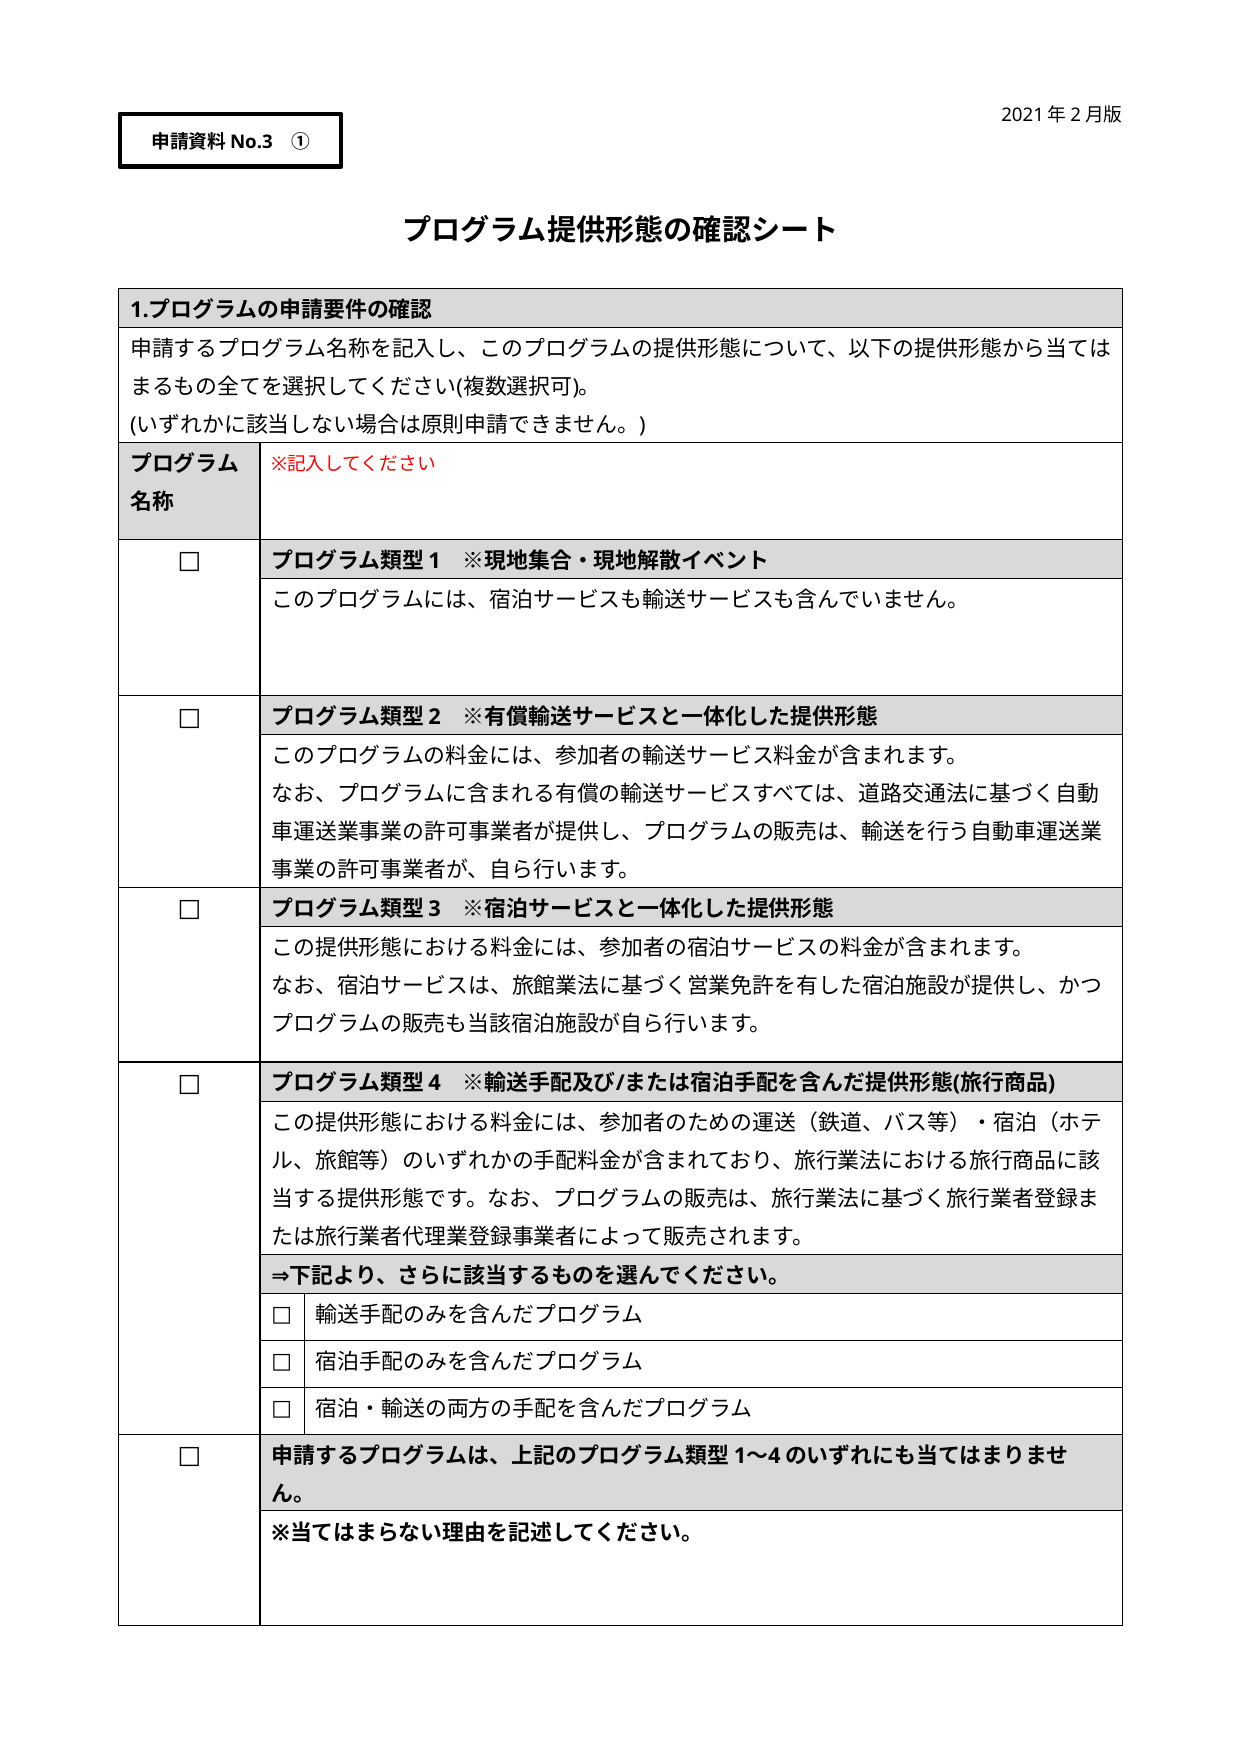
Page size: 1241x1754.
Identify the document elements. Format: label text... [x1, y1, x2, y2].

table_cell プログラム 名称 [119, 443, 259, 539]
table_cell □ [119, 1435, 259, 1625]
table_cell このプログラムの料金には、参加者の輸送サービス料金が含まれます。 なお、プログラムに含まれる有償の輸送サービスすべては、道路交通法に基づく自動車運送業事業の許可事業者が提供し、プログラムの販売は、輸送を行う自動車運送業事業の許可事業者が、自ら行います。 [261, 735, 1122, 887]
table_cell 宿泊手配のみを含んだプログラム [305, 1341, 1122, 1387]
table_cell □ [119, 888, 259, 1061]
table_cell □ [261, 1341, 304, 1387]
table_cell プログラム類型2 ※有償輸送サービスと一体化した提供形態 [261, 696, 1122, 734]
table_cell □ [261, 1294, 304, 1340]
table_cell 申請するプログラム名称を記入し、このプログラムの提供形態について、以下の提供形態から当てはまるもの全てを選択してください(複数選択可)。 (いずれかに該当しない場合は原則申請できません。) [119, 328, 1122, 442]
text プログラム提供形態の確認シート [118, 206, 1122, 248]
table_cell プログラム類型4 ※輸送手配及び/または宿泊手配を含んだ提供形態(旅行商品) [261, 1063, 1122, 1101]
table_cell 輸送手配のみを含んだプログラム [305, 1294, 1122, 1340]
table_cell □ [261, 1388, 304, 1433]
text 2021年2月版 [118, 100, 1122, 127]
table_cell □ [119, 540, 259, 695]
table_cell この提供形態における料金には、参加者の宿泊サービスの料金が含まれます。 なお、宿泊サービスは、旅館業法に基づく営業免許を有した宿泊施設が提供し、かつプログラムの販売も当該宿泊施設が自ら行います。 [261, 927, 1122, 1061]
table_cell ※記入してください [261, 443, 1122, 539]
table_header 1.プログラムの申請要件の確認 [119, 289, 1122, 327]
table_cell ⇒下記より、さらに該当するものを選んでください。 [261, 1255, 1122, 1293]
table_cell このプログラムには、宿泊サービスも輸送サービスも含んでいません。 [261, 579, 1122, 695]
table_cell 宿泊・輸送の両方の手配を含んだプログラム [305, 1388, 1122, 1433]
table_cell この提供形態における料金には、参加者のための運送（鉄道、バス等）・宿泊（ホテル、旅館等）のいずれかの手配料金が含まれており、旅行業法における旅行商品に該当する提供形態です。なお、プログラムの販売は、旅行業法に基づく旅行業者登録または旅行業者代理業登録事業者によって販売されます。 [261, 1102, 1122, 1254]
table_cell □ [119, 696, 259, 887]
table_cell プログラム類型3 ※宿泊サービスと一体化した提供形態 [261, 888, 1122, 926]
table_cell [261, 1511, 1122, 1625]
table_cell 申請するプログラムは、上記のプログラム類型1～4のいずれにも当てはまりません。 [261, 1435, 1122, 1510]
table_cell プログラム類型1 ※現地集合・現地解散イベント [261, 540, 1122, 578]
table_cell □ [119, 1063, 259, 1433]
